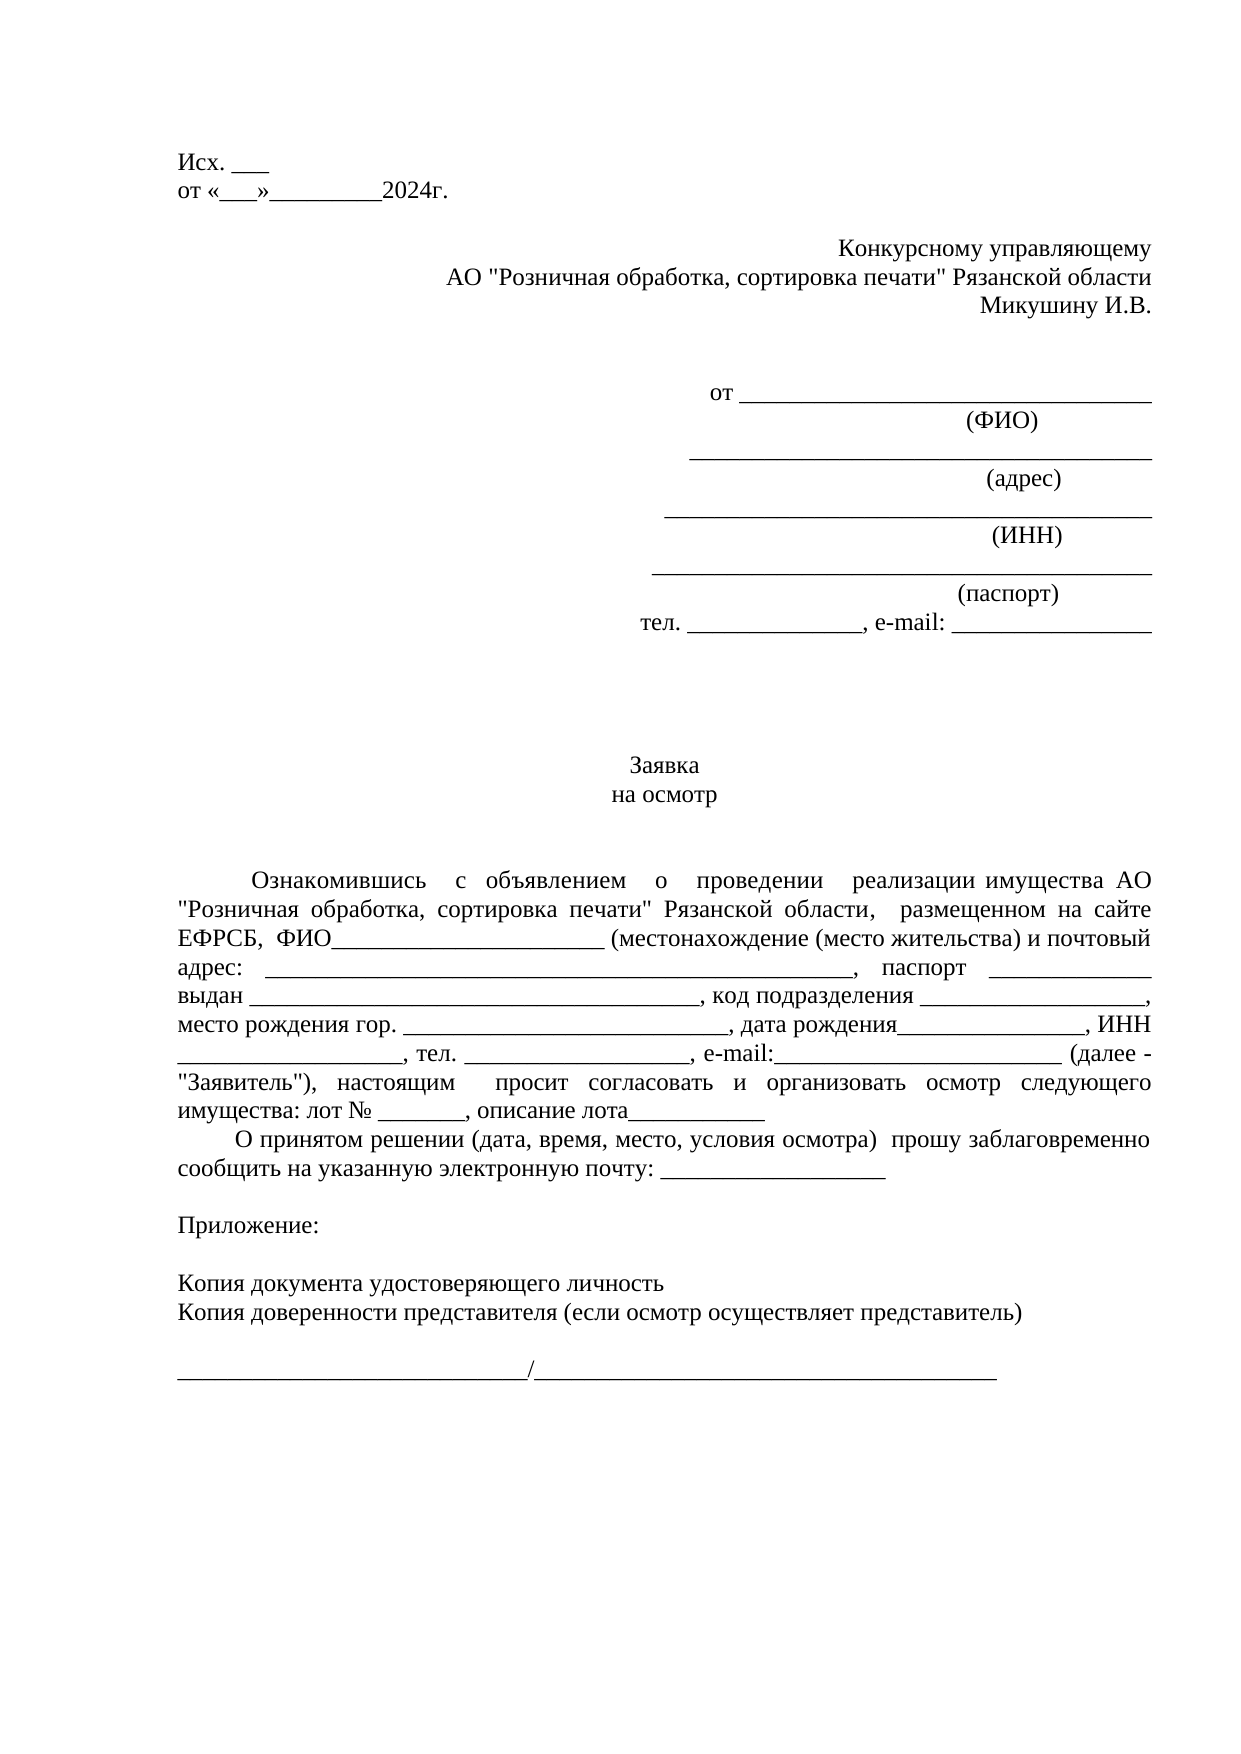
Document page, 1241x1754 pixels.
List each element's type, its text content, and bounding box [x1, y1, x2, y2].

text Конкурсному управляющему [177, 233, 1152, 262]
text (паспорт) [177, 578, 1152, 607]
text ____________________________/_____________________________________ [177, 1354, 1152, 1383]
text Копия документа удостоверяющего личность [177, 1268, 1152, 1297]
text Заявка [177, 751, 1152, 779]
text ________________________________________ [177, 549, 1152, 578]
text Приложение: [177, 1211, 1152, 1239]
text Ознакомившись с объявлением о проведении реализации имущества АО "Розничная обработка, сортировка печати" Рязанской области, размещенном на сайте ЕФРСБ, ФИО______________________ (местонахождение (место жительства) и почтовый адрес: _______________________________________________, паспорт _____________ выдан ____________________________________, код подразделения __________________, место рождения гор. __________________________, дата рождения_______________, ИНН __________________, тел. __________________, e-mail:_______________________ (далее - "Заявитель"), настоящим просит согласовать и организовать осмотр следующего имущества: лот № _______, описание лота___________ [177, 866, 1152, 1124]
text (ИНН) [177, 521, 1152, 549]
text Копия доверенности представителя (если осмотр осуществляет представитель) [177, 1297, 1152, 1326]
text Микушину И.В. [177, 291, 1152, 319]
text О принятом решении (дата, время, место, условия осмотра) прошу заблаговременно сообщить на указанную электронную почту: __________________ [177, 1124, 1152, 1182]
text (адрес) [177, 463, 1152, 492]
text _______________________________________ [177, 492, 1152, 521]
text АО "Розничная обработка, сортировка печати" Рязанской области [177, 262, 1152, 291]
text от «___»_________2024г. [177, 176, 1152, 204]
text на осмотр [177, 779, 1152, 808]
text (ФИО) [177, 406, 1152, 434]
text _____________________________________ [177, 434, 1152, 463]
text Исх. ___ [177, 147, 1152, 176]
text от _________________________________ [177, 377, 1152, 406]
text тел. ______________, e-mail: ________________ [177, 607, 1152, 636]
